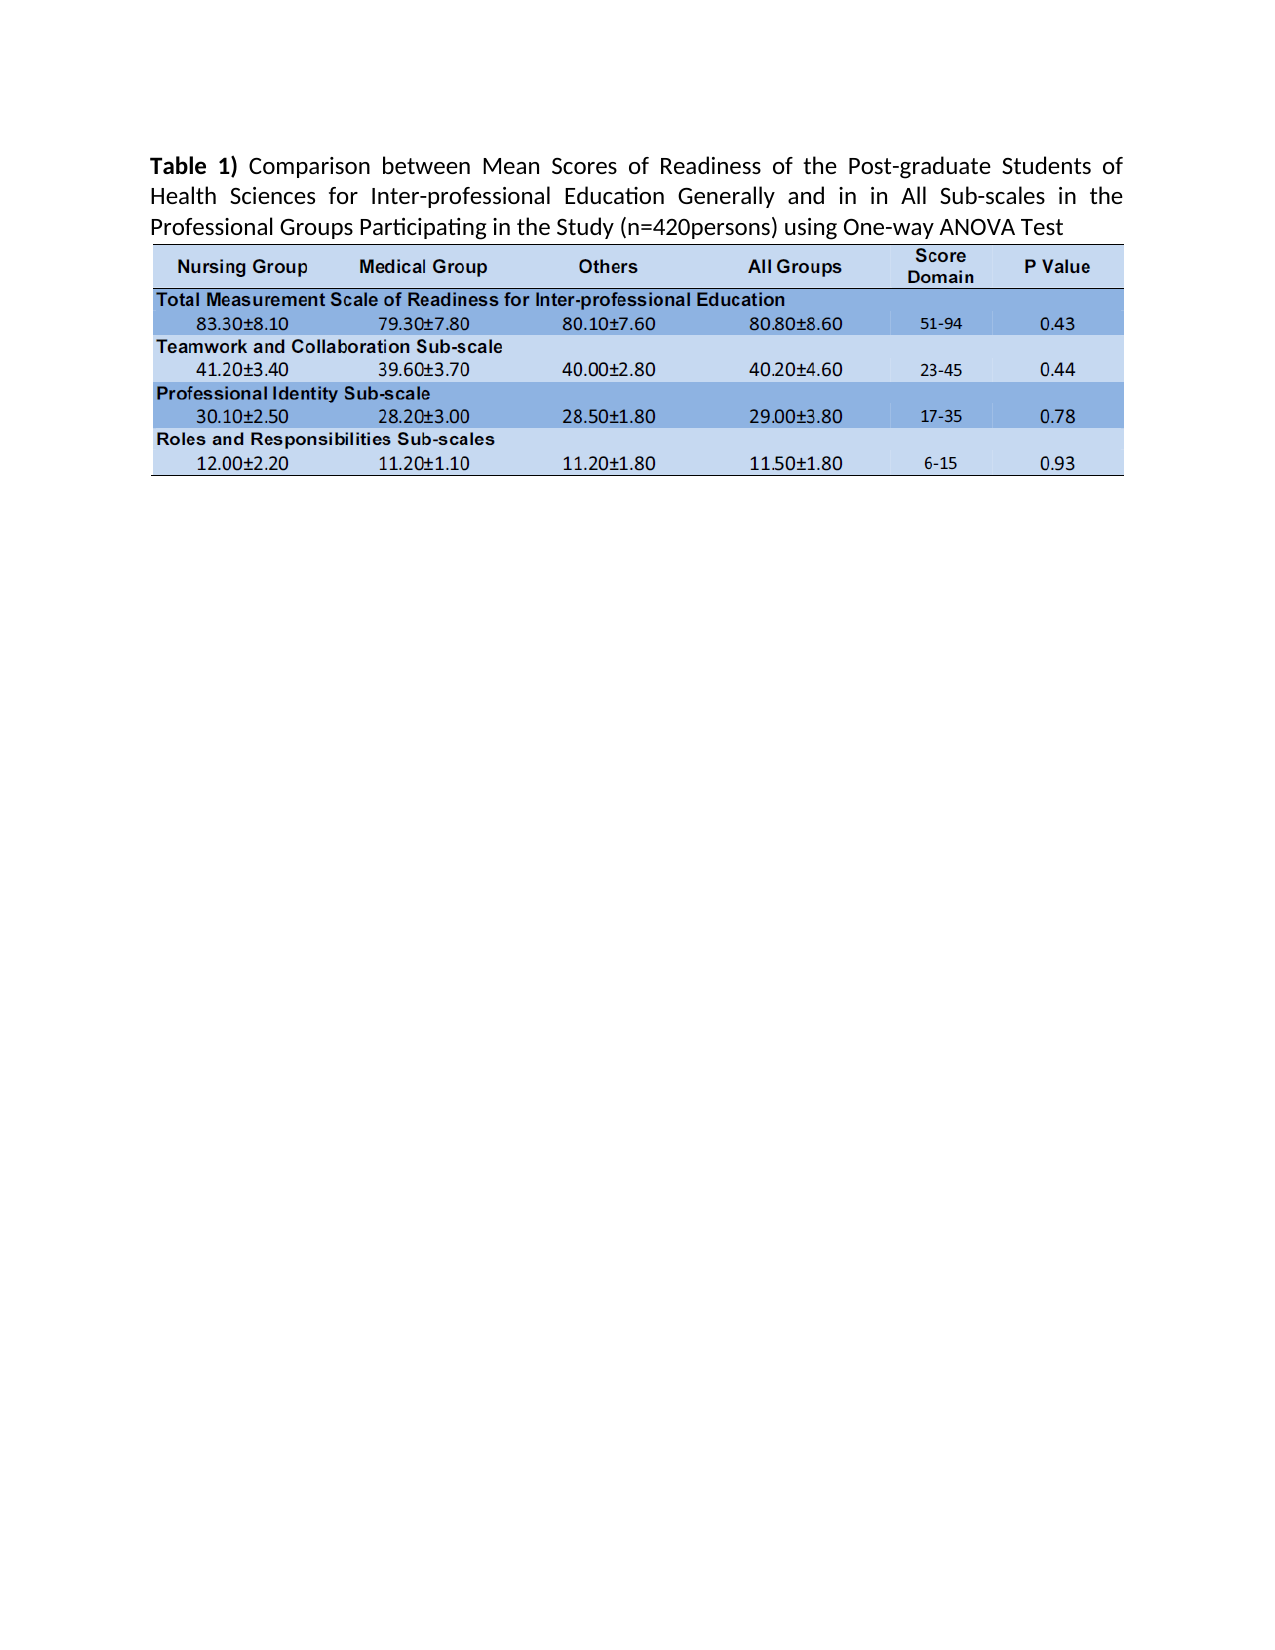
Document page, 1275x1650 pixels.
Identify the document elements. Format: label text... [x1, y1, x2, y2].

text Table 1) Comparison between Mean Scores of Readiness of the Post-graduate Students of Health Sciences for Inter-professional Education Generally and in in All Sub-scales in the Professional Groups Participating in the Study (n=420persons) using One-way ANOVA Test [150, 150, 1125, 241]
